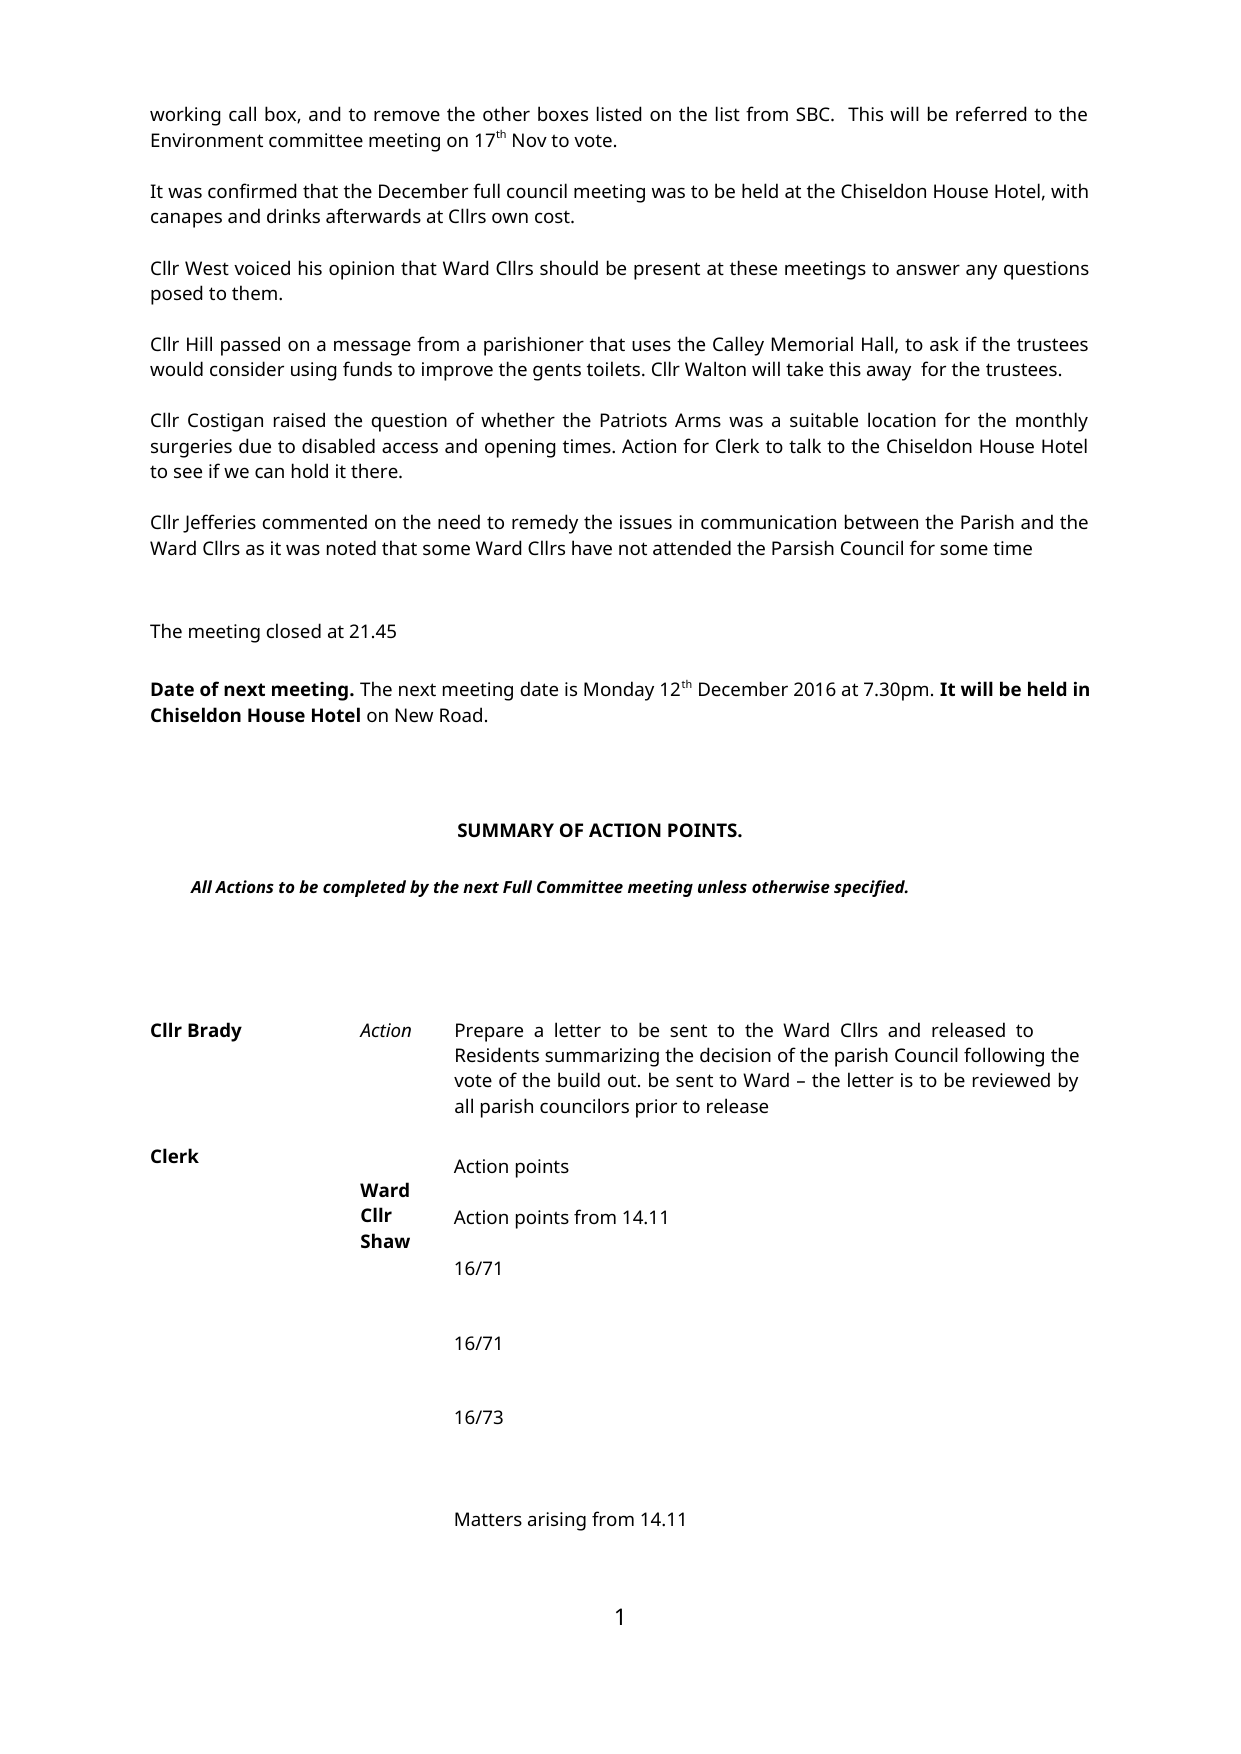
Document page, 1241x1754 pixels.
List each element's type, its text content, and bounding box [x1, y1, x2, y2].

text Cllr Jefferies commented on the need to remedy the issues in communication between the Parish and the Ward Cllrs as it was noted that some Ward Cllrs have not attended the Parsish Council for some time [150, 510, 1090, 561]
text 16/71 [454, 1330, 1103, 1356]
text Cllr Brady Action Prepare a letter to be sent to the Ward Cllrs and released to [150, 1019, 1103, 1042]
text working call box, and to remove the other boxes listed on the list from SBC. This will be referred to the Environment committee meeting on 17th Nov to vote. [150, 102, 1091, 153]
text Cllr Costigan raised the question of whether the Patriots Arms was a suitable location for the monthly surgeries due to disabled access and opening times. Action for Clerk to talk to the Chiseldon House Hotel to see if we can hold it there. [150, 408, 1090, 484]
text Cllr West voiced his opinion that Ward Cllrs should be present at these meetings to answer any questions posed to them. [150, 255, 1090, 306]
text Residents summarizing the decision of the parish Council following the vote of the build out. be sent to Ward – the letter is to be reviewed by all parish councilors prior to release [454, 1042, 1080, 1119]
text Date of next meeting. The next meeting date is Monday 12th December 2016 at 7.30pm. It will be held in Chiseldon House Hotel on New Road. [150, 676, 1091, 727]
subtitle SUMMARY OF ACTION POINTS. [457, 818, 1103, 843]
text All Actions to be completed by the next Full Committee meeting unless otherwise specified. [191, 876, 1103, 898]
subtitle Clerk [150, 1143, 316, 1168]
text Action points [454, 1153, 1092, 1179]
text 16/71 [454, 1256, 1103, 1281]
text 16/73 [454, 1404, 1103, 1430]
text Matters arising from 14.11 [454, 1506, 1104, 1532]
text Cllr Hill passed on a message from a parishioner that uses the Calley Memorial Hall, to ask if the trustees would consider using funds to improve the gents toilets. Cllr Walton will take this away for the trustees. [150, 331, 1090, 382]
text It was confirmed that the December full council meeting was to be held at the Chiseldon House Hotel, with canapes and drinks afterwards at Cllrs own cost. [150, 178, 1090, 229]
text The meeting closed at 21.45 [150, 618, 1103, 644]
text Ward Cllr Shaw [360, 1177, 431, 1253]
text Action points from 14.11 [454, 1204, 1092, 1230]
